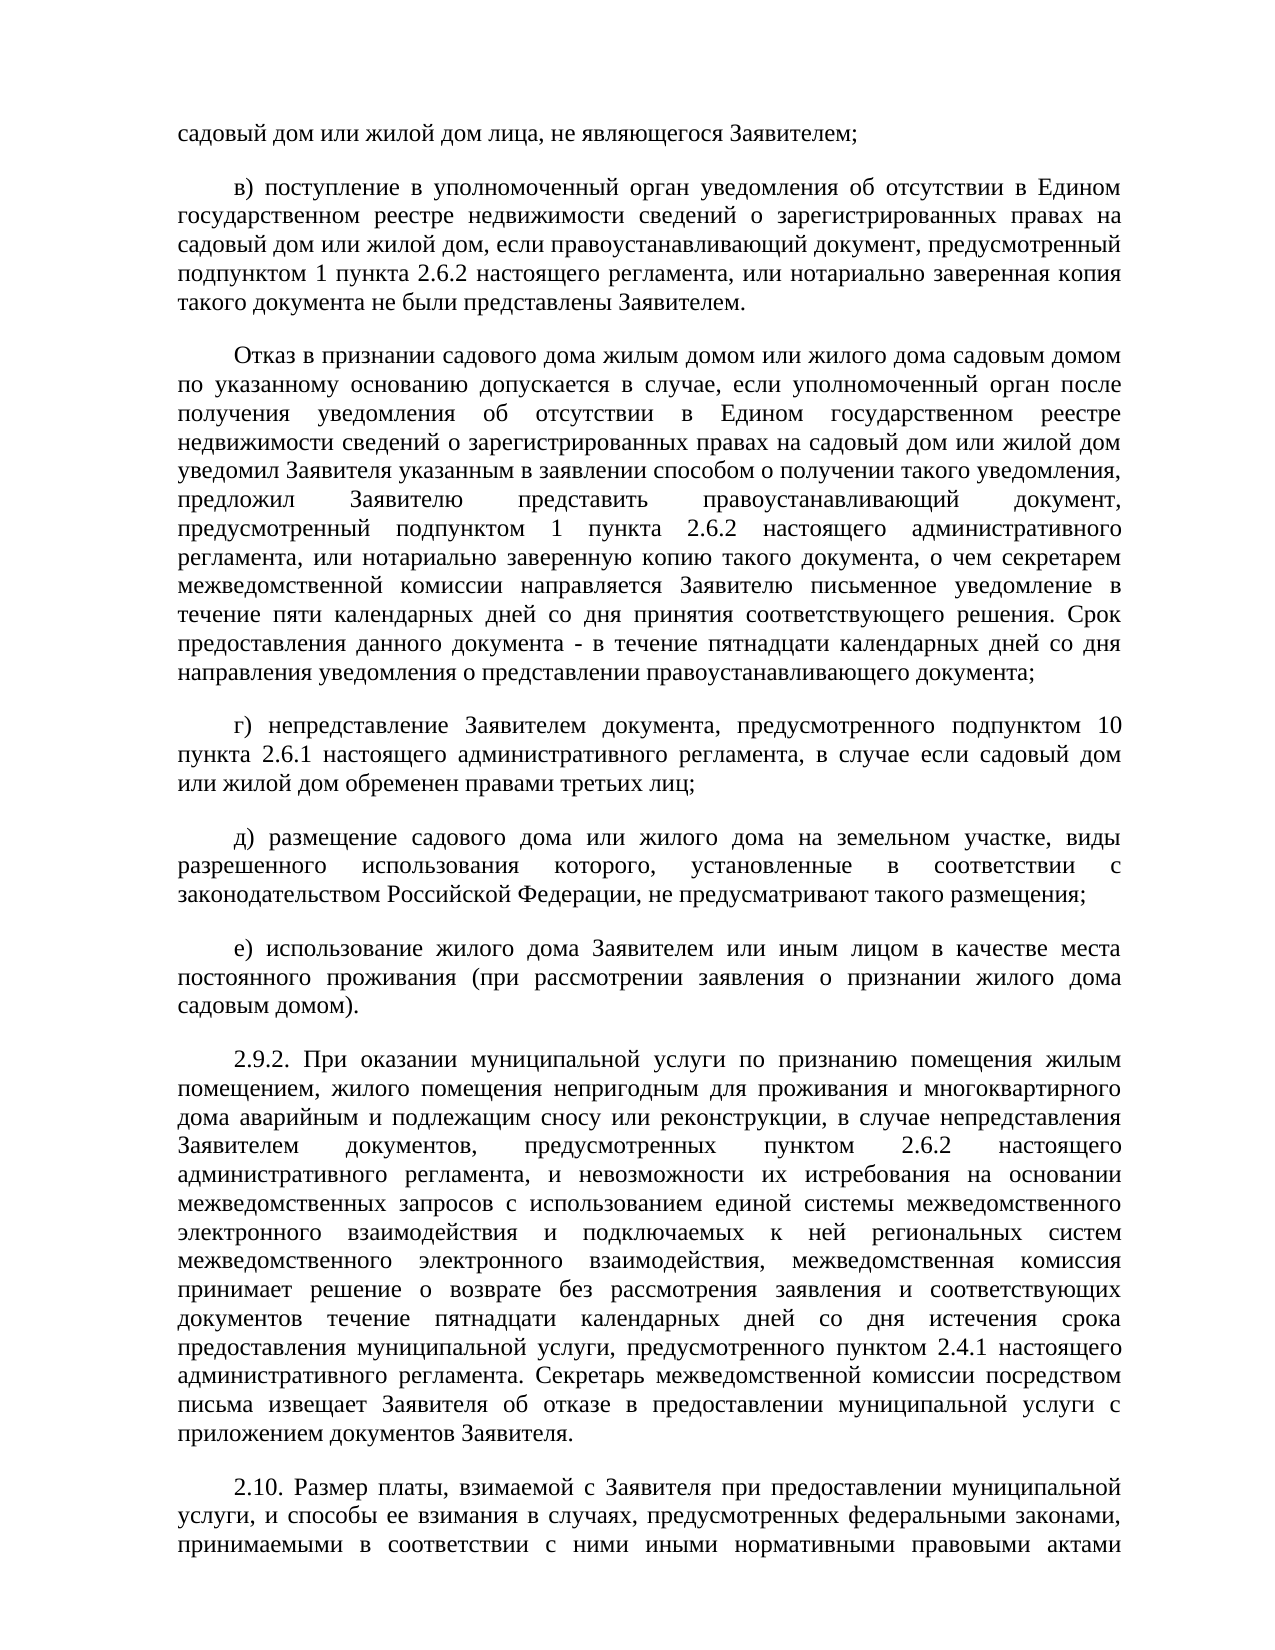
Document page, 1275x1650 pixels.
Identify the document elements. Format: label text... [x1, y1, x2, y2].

text д) размещение садового дома или жилого дома на земельном участке, виды разрешенного использования которого, установленные в соответствии с законодательством Российской Федерации, не предусматривают такого размещения; [177, 822, 1122, 908]
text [177, 1472, 1122, 1558]
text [177, 118, 1122, 147]
text Отказ в признании садового дома жилым домом или жилого дома садовым домом по указанному основанию допускается в случае, если уполномоченный орган после получения уведомления об отсутствии в Едином государственном реестре недвижимости сведений о зарегистрированных правах на садовый дом или жилой дом уведомил Заявителя указанным в заявлении способом о получении такого уведомления, предложил Заявителю представить правоустанавливающий документ, предусмотренный подпунктом 1 пункта 2.6.2 настоящего административного регламента, или нотариально заверенную копию такого документа, о чем секретарем межведомственной комиссии направляется Заявителю письменное уведомление в течение пяти календарных дней со дня принятия соответствующего решения. Срок предоставления данного документа - в течение пятнадцати календарных дней со дня направления уведомления о представлении правоустанавливающего документа; [177, 341, 1122, 686]
text 2.9.2. При оказании муниципальной услуги по признанию помещения жилым помещением, жилого помещения непригодным для проживания и многоквартирного дома аварийным и подлежащим сносу или реконструкции, в случае непредставления Заявителем документов, предусмотренных пунктом 2.6.2 настоящего административного регламента, и невозможности их истребования на основании межведомственных запросов с использованием единой системы межведомственного электронного взаимодействия и подключаемых к ней региональных систем межведомственного электронного взаимодействия, межведомственная комиссия принимает решение о возврате без рассмотрения заявления и соответствующих документов течение пятнадцати календарных дней со дня истечения срока предоставления муниципальной услуги, предусмотренного пунктом 2.4.1 настоящего административного регламента. Секретарь межведомственной комиссии посредством письма извещает Заявителя об отказе в предоставлении муниципальной услуги с приложением документов Заявителя. [177, 1044, 1122, 1447]
text е) использование жилого дома Заявителем или иным лицом в качестве места постоянного проживания (при рассмотрении заявления о признании жилого дома садовым домом). [177, 933, 1122, 1019]
text в) поступление в уполномоченный орган уведомления об отсутствии в Едином государственном реестре недвижимости сведений о зарегистрированных правах на садовый дом или жилой дом, если правоустанавливающий документ, предусмотренный подпунктом 1 пункта 2.6.2 настоящего регламента, или нотариально заверенная копия такого документа не были представлены Заявителем. [177, 172, 1122, 316]
text г) непредставление Заявителем документа, предусмотренного подпунктом 10 пункта 2.6.1 настоящего административного регламента, в случае если садовый дом или жилой дом обременен правами третьих лиц; [177, 711, 1122, 797]
